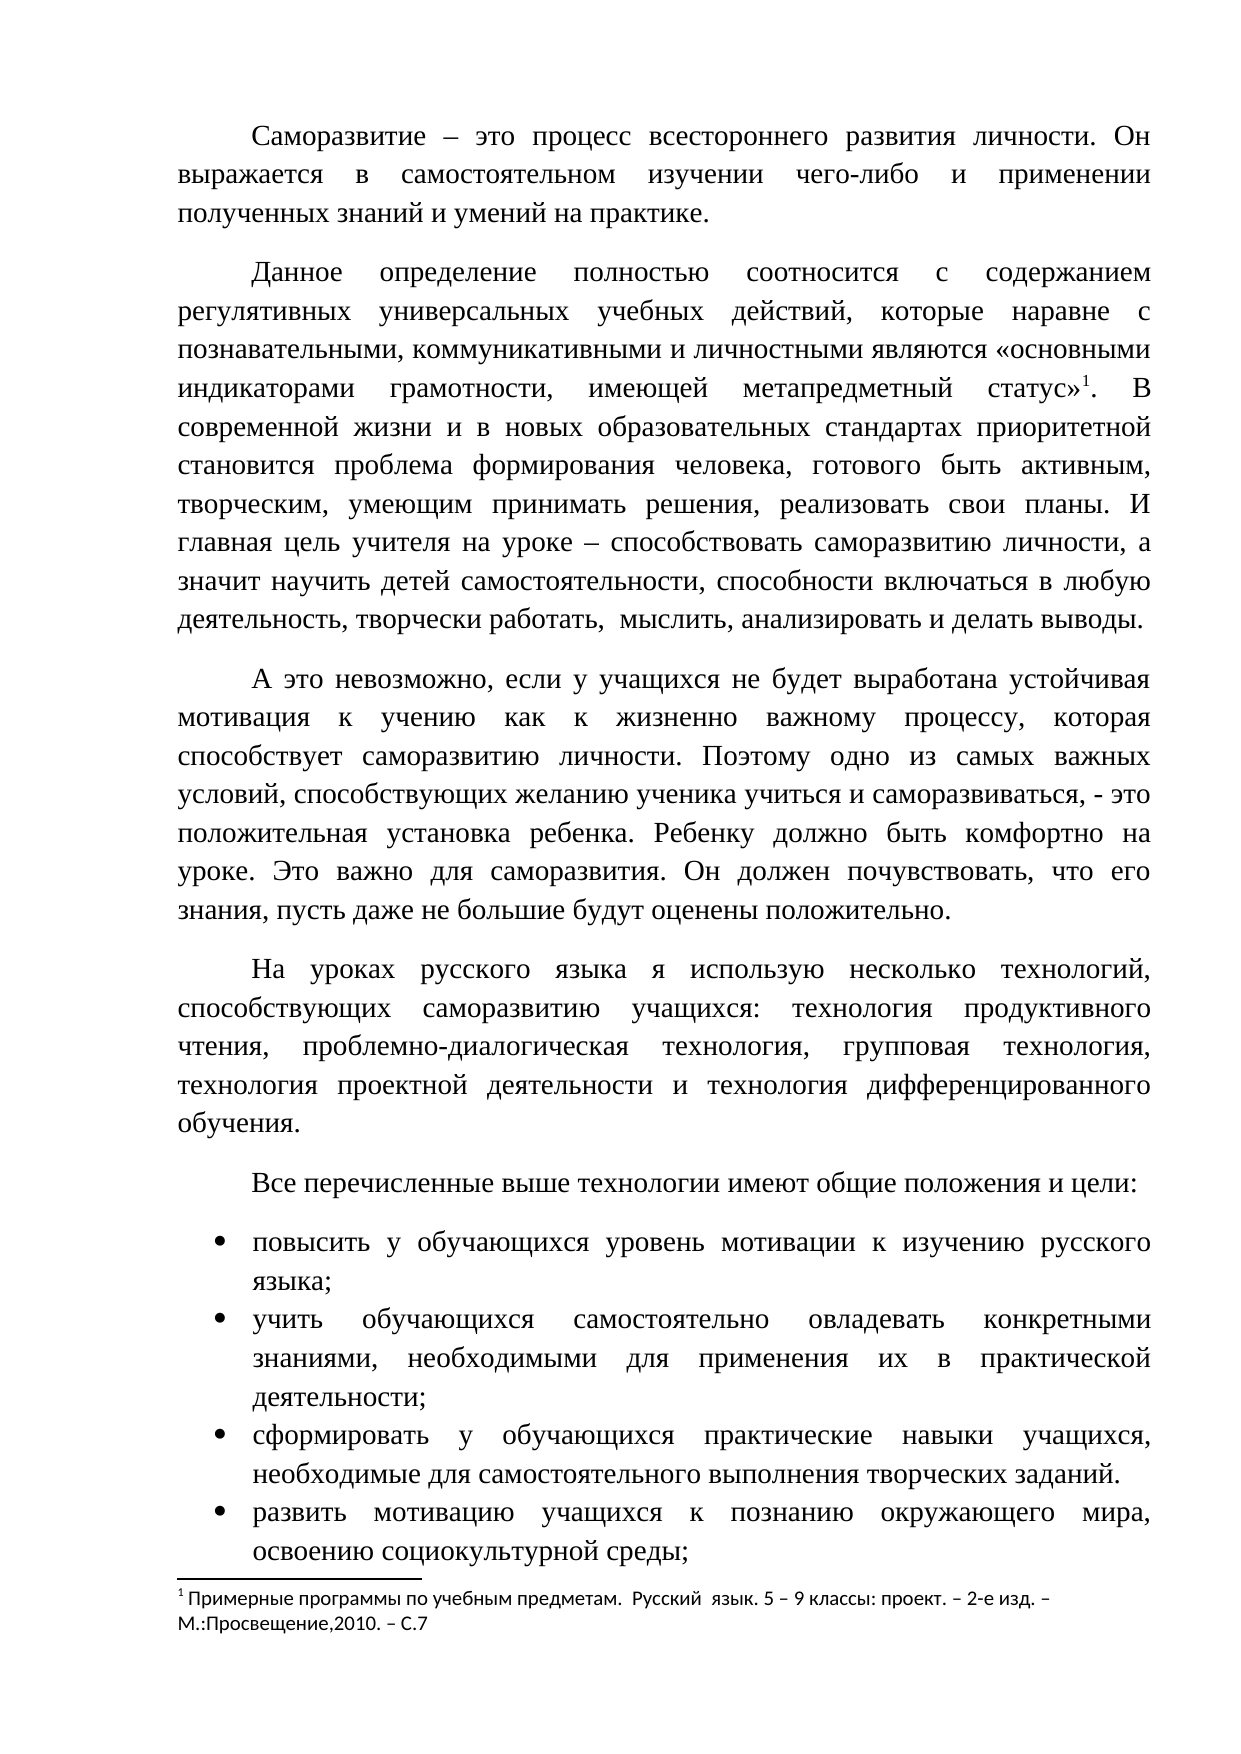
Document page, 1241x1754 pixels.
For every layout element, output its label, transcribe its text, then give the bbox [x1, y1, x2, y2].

list повысить у обучающихся уровень мотивации к изучению русского языка; [215, 1224, 1152, 1297]
text Саморазвитие – это процесс всестороннего развития личности. Он выражается в самостоятельном изучении чего-либо и применении полученных знаний и умений на практике. [177, 118, 1152, 229]
text Все перечисленные выше технологии имеют общие положения и цели: [177, 1165, 1152, 1198]
list развить мотивацию учащихся к познанию окружающего мира, освоению социокультурной среды; [215, 1494, 1152, 1567]
text На уроках русского языка я использую несколько технологий, способствующих саморазвитию учащихся: технология продуктивного чтения, проблемно-диалогическая технология, групповая технология, технология проектной деятельности и технология дифференцированного обучения. [177, 951, 1152, 1139]
list учить обучающихся самостоятельно овладевать конкретными знаниями, необходимыми для применения их в практической деятельности; [215, 1302, 1152, 1412]
text А это невозможно, если у учащихся не будет выработана устойчивая мотивация к учению как к жизненно важному процессу, которая способствует саморазвитию личности. Поэтому одно из самых важных условий, способствующих желанию ученика учиться и саморазвиваться, - это положительная установка ребенка. Ребенку должно быть комфортно на уроке. Это важно для саморазвития. Он должен почувствовать, что его знания, пусть даже не большие будут оценены положительно. [177, 661, 1152, 926]
text Данное определение полностью соотносится с содержанием регулятивных универсальных учебных действий, которые наравне с познавательными, коммуникативными и личностными являются «основными индикаторами грамотности, имеющей метапредметный статус». В современной жизни и в новых образовательных стандартах приоритетной становится проблема формирования человека, готового быть активным, творческим, умеющим принимать решения, реализовать свои планы. И главная цель учителя на уроке – способствовать саморазвитию личности, а значит научить детей самостоятельности, способности включаться в любую деятельность, творчески работать, мыслить, анализировать и делать выводы. [177, 254, 1152, 635]
list сформировать у обучающихся практические навыки учащихся, необходимые для самостоятельного выполнения творческих заданий. [215, 1417, 1152, 1489]
